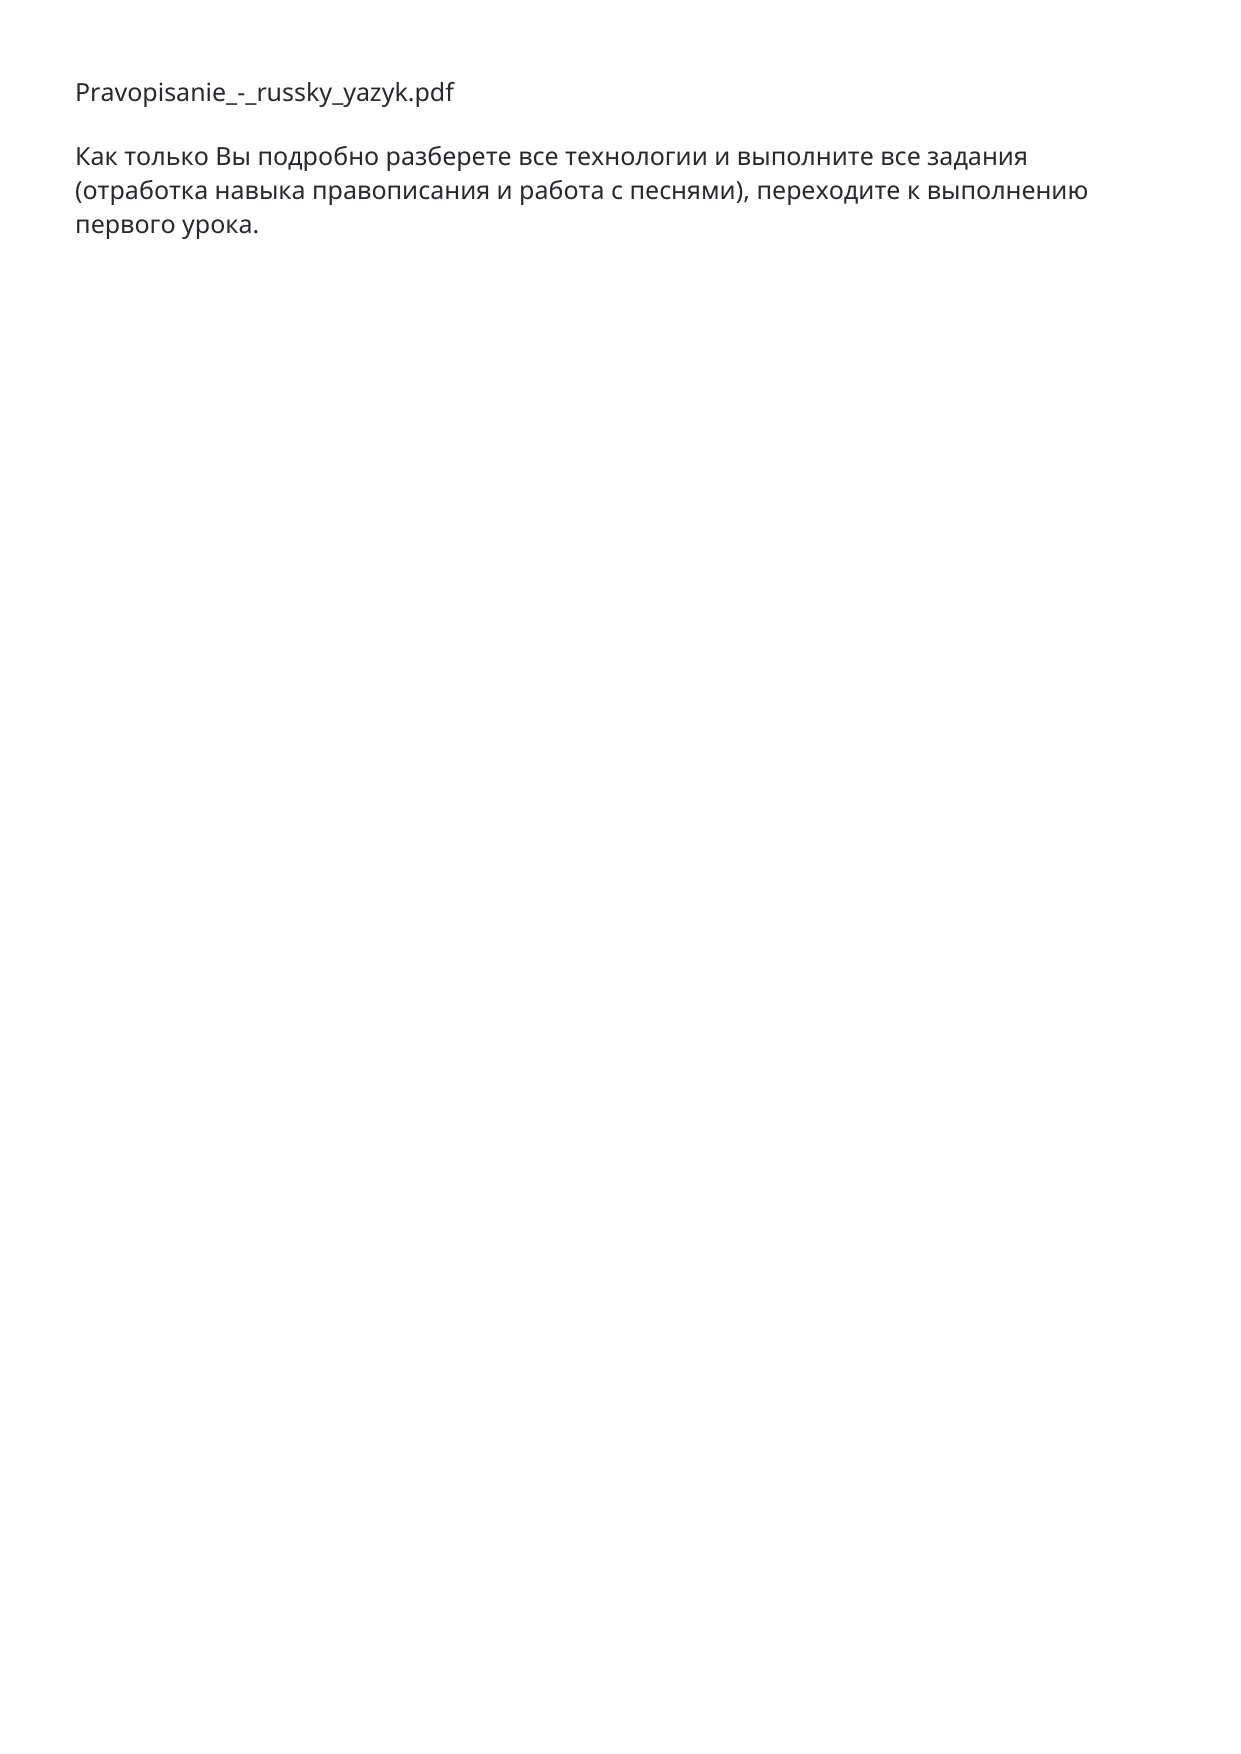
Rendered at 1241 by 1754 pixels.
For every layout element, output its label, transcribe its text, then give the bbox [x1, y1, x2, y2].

text Pravopisanie_-_russky_yazyk.pdf [75, 75, 1165, 109]
text Как только Вы подробно разберете все технологии и выполните все задания (отработка навыка правописания и работа с песнями), переходите к выполнению первого урока. [259, 138, 1165, 240]
